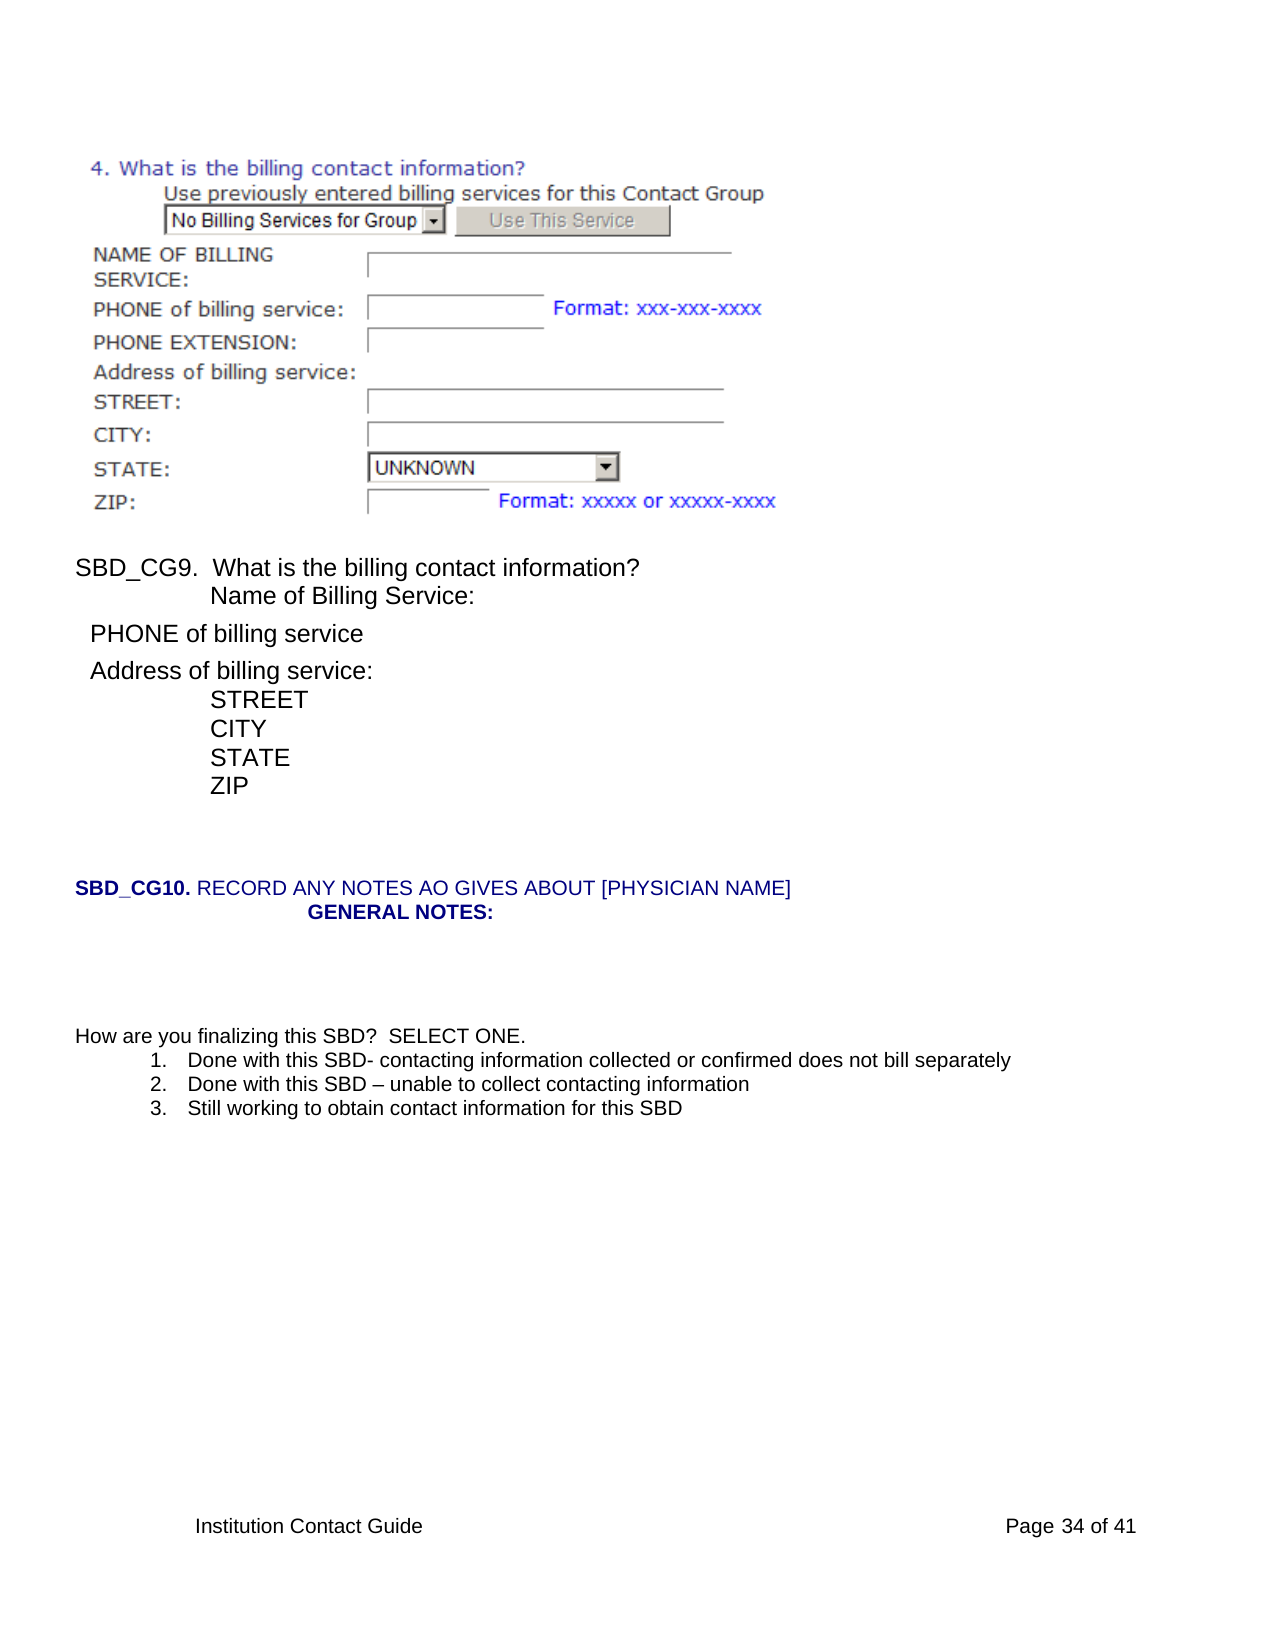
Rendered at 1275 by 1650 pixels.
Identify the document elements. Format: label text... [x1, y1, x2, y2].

text State [90, 742, 1185, 771]
picture [75, 150, 889, 544]
text Address of billing service: [75, 647, 1200, 685]
list Done with this SBD – unable to collect contacting information [150, 1072, 1200, 1096]
list Still working to obtain contact information for this SBD [150, 1096, 1200, 1120]
text Street [90, 685, 1185, 714]
text SBD_CG10. RECORD ANY NOTES AO GIVES ABOUT [PHYSICIAN NAME] [75, 875, 1200, 900]
text Phone of billing service [75, 610, 1200, 647]
text City [90, 714, 1185, 742]
list Done with this SBD- contacting information collected or confirmed does not bill separately [150, 1048, 1200, 1072]
text SBD_CG9. What is the billing contact information? [75, 544, 1200, 581]
text Name of Billing Service: [90, 581, 1185, 610]
text GENERAL NOTES: [187, 900, 1200, 924]
text Zip [90, 771, 1185, 800]
text How are you finalizing this SBD? SELECT ONE. [75, 1010, 1200, 1048]
